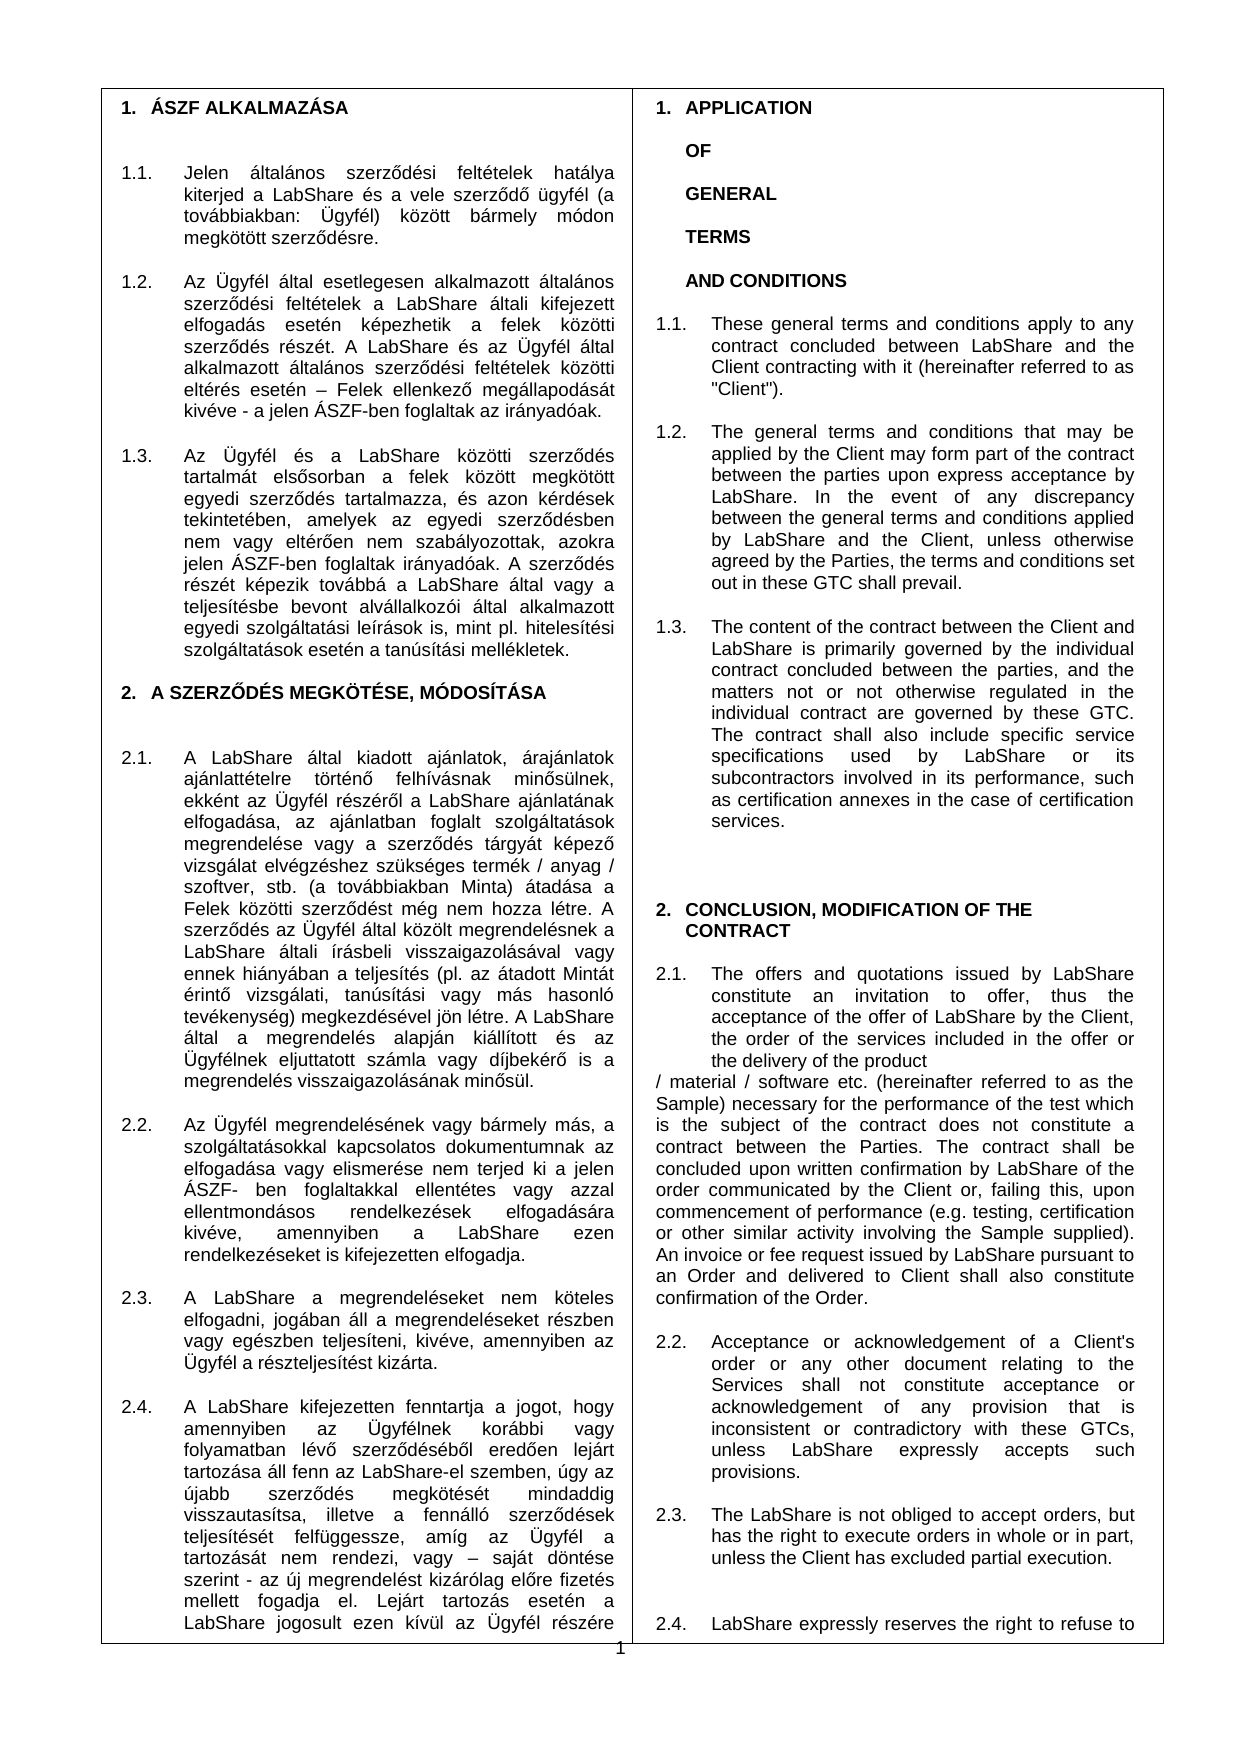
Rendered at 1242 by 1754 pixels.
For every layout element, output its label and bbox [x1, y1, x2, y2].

table_header [633, 89, 1163, 1642]
table_header [102, 89, 632, 1642]
